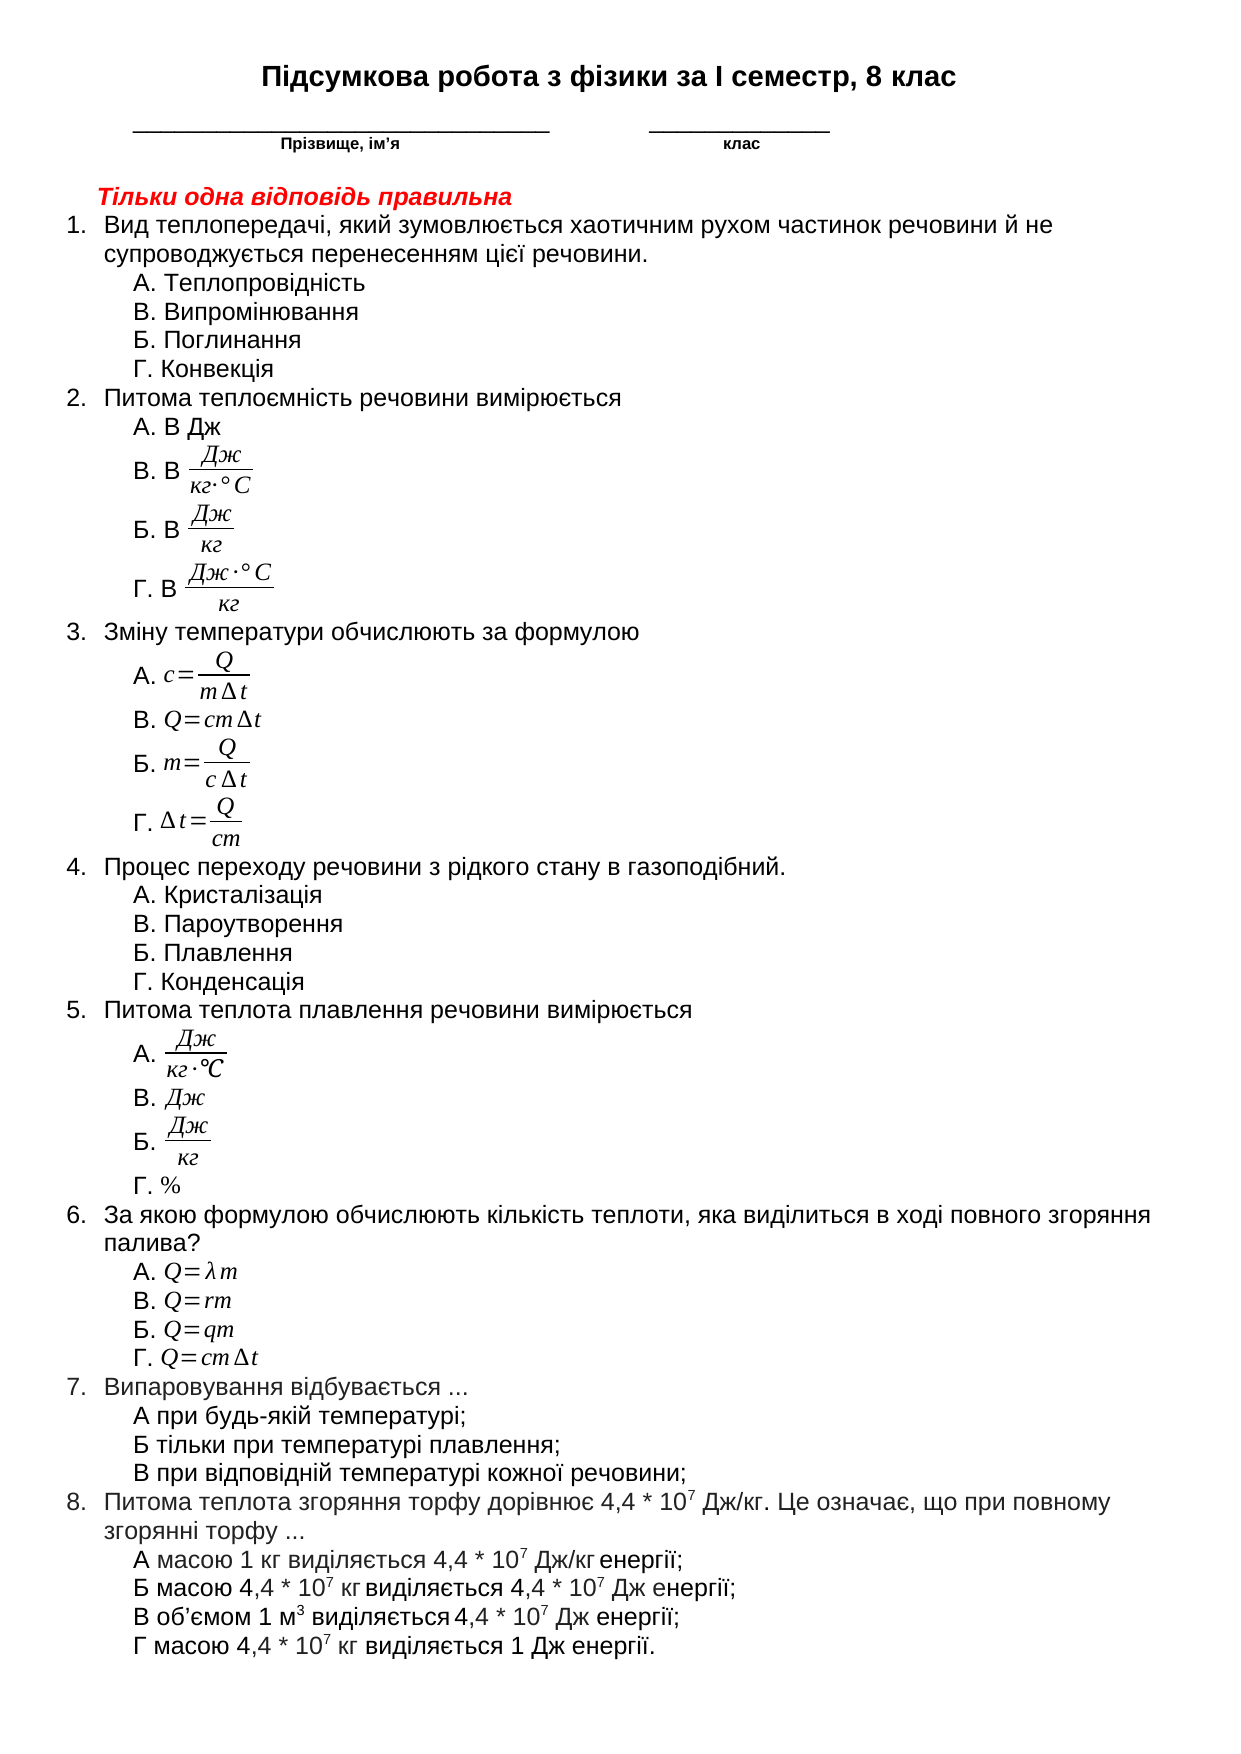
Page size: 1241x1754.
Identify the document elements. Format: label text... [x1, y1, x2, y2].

text А. [133, 1024, 1181, 1083]
text Г. Конденсація [133, 967, 1181, 996]
text Б. Плавлення [133, 938, 1181, 967]
list Питома теплота згоряння торфу дорівнює 4,4 * 107 Дж/кг. Це означає, що при повному згорянні торфу ... [66, 1487, 1181, 1545]
text Б. [133, 734, 1181, 793]
text Б. [133, 1112, 1181, 1171]
list Зміну температури обчислюють за формулою [66, 617, 1181, 646]
text В. В [133, 441, 1181, 499]
text Тільки одна відповідь правильна [59, 182, 1181, 211]
list Питома теплоємність речовини вимірюється [66, 383, 1181, 412]
text Г масою 4,4 * 107 кг виділяється 1 Дж енергії. [133, 1631, 1181, 1660]
text В. [133, 1286, 1181, 1315]
text В. [133, 1083, 1181, 1112]
text В об’ємом 1 м3 виділяється 4,4 * 107 Дж енергії; [133, 1602, 1181, 1631]
text Г. В [133, 558, 1181, 617]
text А масою 1 кг виділяється 4,4 * 107 Дж/кг енергії; [133, 1545, 1181, 1573]
text А. В Дж [133, 412, 1181, 441]
list Випаровування відбувається ... [66, 1372, 1181, 1401]
text Прізвище, ім’я клас [59, 134, 1181, 153]
text ______________________________ _____________ [59, 105, 1181, 134]
text Б масою 4,4 * 107 кг виділяється 4,4 * 107 Дж енергії; [133, 1573, 1181, 1602]
text В при відповідній температурі кожної речовини; [133, 1458, 1181, 1487]
text Б. [133, 1315, 1181, 1343]
text А. Теплопровідність [133, 268, 1181, 297]
list Питома теплота плавлення речовини вимірюється [66, 996, 1181, 1024]
text А. Кристалізація [133, 881, 1181, 909]
text В. Випромінювання [133, 297, 1181, 326]
text А при будь-якій температурі; [133, 1401, 1181, 1430]
list За якою формулою обчислюють кількість теплоти, яка виділиться в ході повного згоряння палива? [66, 1200, 1181, 1257]
text Г. Конвекція [133, 354, 1181, 383]
text Б. В [133, 499, 1181, 558]
list Вид теплопередачі, який зумовлюється хаотичним рухом частинок речовини й не супроводжується перенесенням цієї речовини. [66, 211, 1181, 268]
text Г. [133, 793, 1181, 852]
list Процес переходу речовини з рідкого стану в газоподібний. [66, 852, 1181, 881]
text Підсумкова робота з фізики за І семестр, 8 клас [59, 59, 1158, 93]
text Б тільки при температурі плавлення; [133, 1430, 1181, 1458]
text А. [133, 646, 1181, 705]
text В. [133, 705, 1181, 734]
text Г. [133, 1171, 1181, 1200]
text В. Пароутворення [133, 909, 1181, 938]
text Б. Поглинання [133, 326, 1181, 354]
text А. [133, 1257, 1181, 1286]
text Г. [133, 1343, 1181, 1372]
